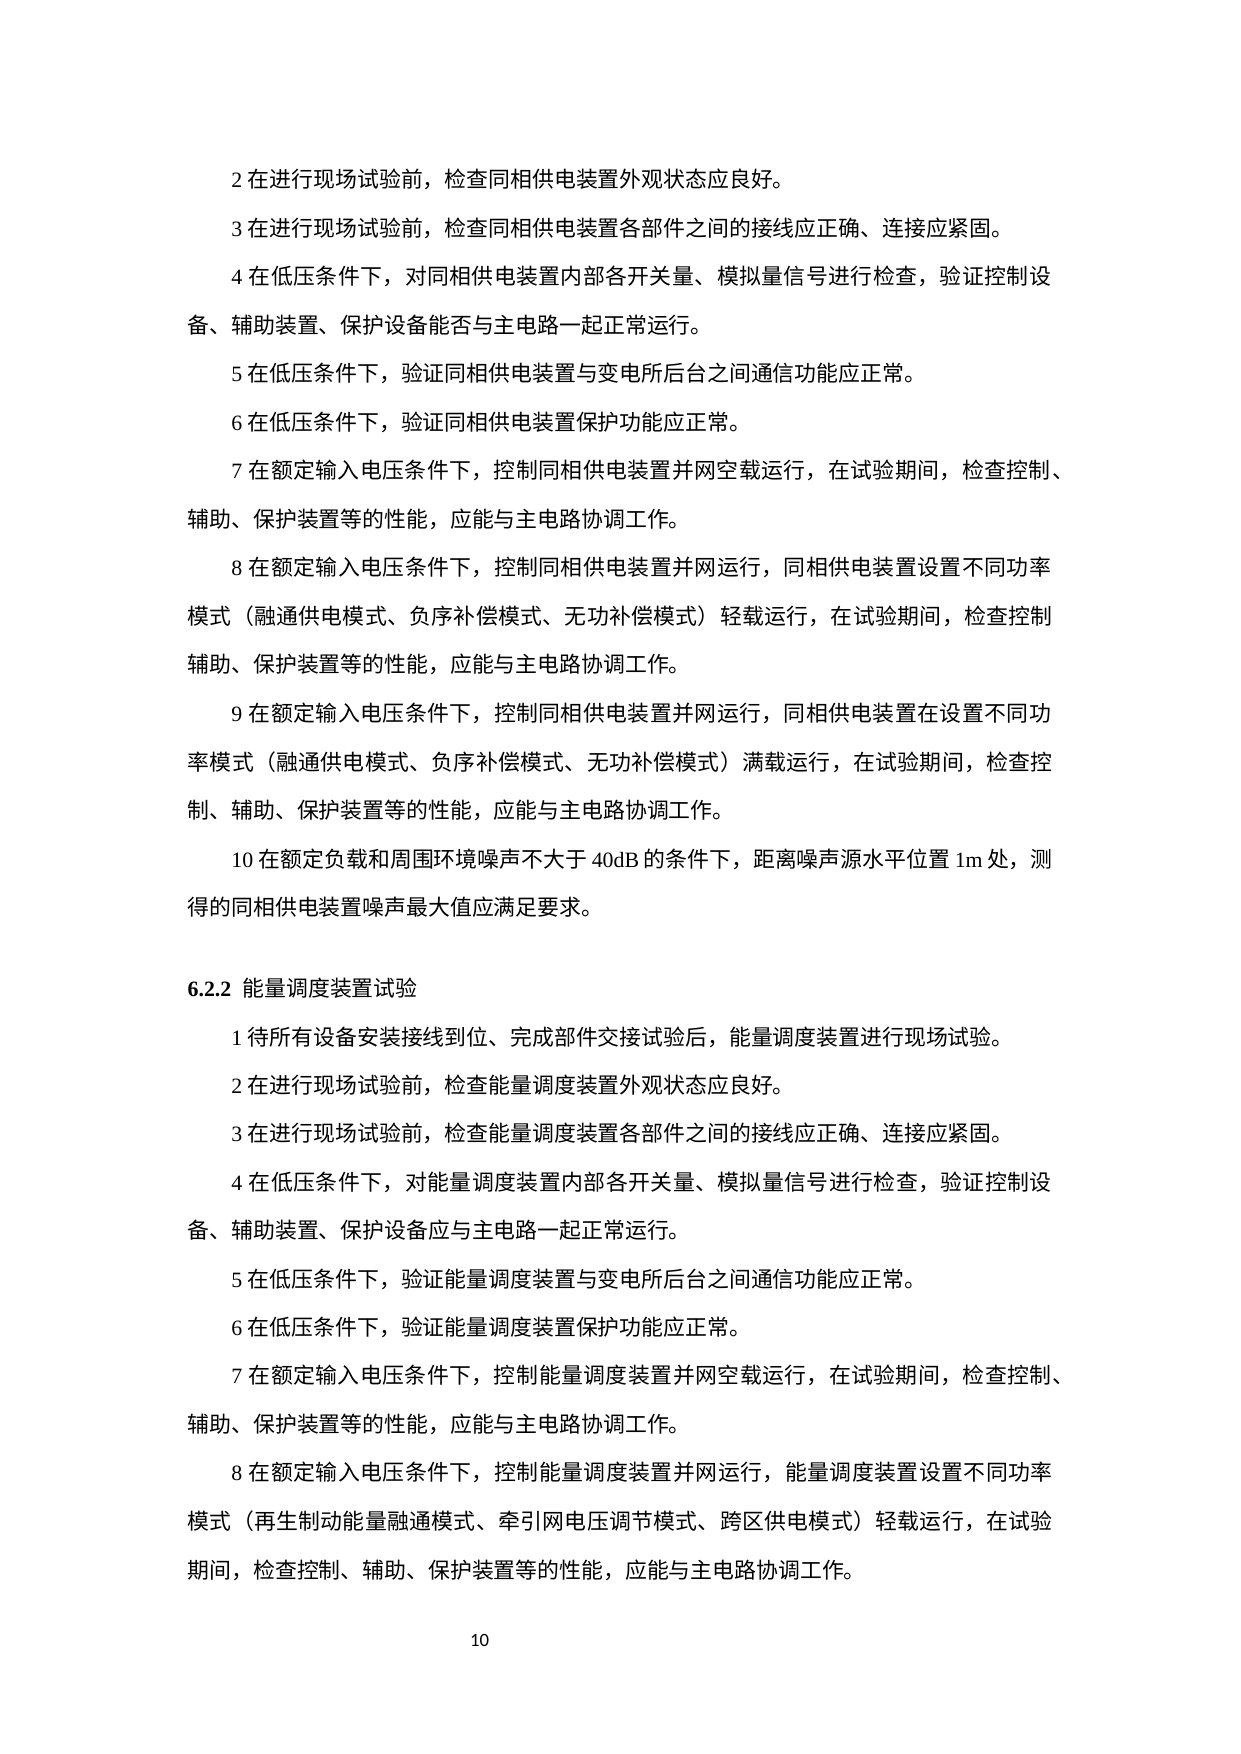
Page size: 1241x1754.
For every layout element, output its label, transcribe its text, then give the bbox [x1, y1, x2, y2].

text 6 在低压条件下，验证能量调度装置保护功能应正常。 [187, 1309, 1053, 1342]
text 5 在低压条件下，验证能量调度装置与变电所后台之间通信功能应正常。 [187, 1261, 1053, 1294]
text 6.2.2 能量调度装置试验 [187, 971, 1053, 1003]
text 3 在进行现场试验前，检查能量调度装置各部件之间的接线应正确、连接应紧固。 [187, 1116, 1053, 1148]
text 8 在额定输入电压条件下，控制同相供电装置并网运行，同相供电装置设置不同功率模式（融通供电模式、负序补偿模式、无功补偿模式）轻载运行，在试验期间，检查控制、辅助、保护装置等的性能，应能与主电路协调工作。 [187, 549, 1053, 679]
text 10 在额定负载和周围环境噪声不大于40dB的条件下，距离噪声源水平位置1m处，测得的同相供电装置噪声最大值应满足要求。 [187, 841, 1053, 922]
text 9 在额定输入电压条件下，控制同相供电装置并网运行，同相供电装置在设置不同功率模式（融通供电模式、负序补偿模式、无功补偿模式）满载运行，在试验期间，检查控制、辅助、保护装置等的性能，应能与主电路协调工作。 [187, 695, 1053, 825]
text 4 在低压条件下，对能量调度装置内部各开关量、模拟量信号进行检查，验证控制设备、辅助装置、保护设备应与主电路一起正常运行。 [187, 1164, 1053, 1245]
text 7 在额定输入电压条件下，控制同相供电装置并网空载运行，在试验期间，检查控制、辅助、保护装置等的性能，应能与主电路协调工作。 [187, 452, 1053, 534]
text 2 在进行现场试验前，检查能量调度装置外观状态应良好。 [187, 1067, 1053, 1100]
text 8 在额定输入电压条件下，控制能量调度装置并网运行，能量调度装置设置不同功率模式（再生制动能量融通模式、牵引网电压调节模式、跨区供电模式）轻载运行，在试验期间，检查控制、辅助、保护装置等的性能，应能与主电路协调工作。 [187, 1455, 1053, 1585]
text 1 待所有设备安装接线到位、完成部件交接试验后，能量调度装置进行现场试验。 [187, 1019, 1053, 1052]
text 5 在低压条件下，验证同相供电装置与变电所后台之间通信功能应正常。 [187, 356, 1053, 388]
text 2 在进行现场试验前，检查同相供电装置外观状态应良好。 [187, 162, 1053, 194]
text 4 在低压条件下，对同相供电装置内部各开关量、模拟量信号进行检查，验证控制设备、辅助装置、保护设备能否与主电路一起正常运行。 [187, 259, 1053, 340]
text 3 在进行现场试验前，检查同相供电装置各部件之间的接线应正确、连接应紧固。 [187, 210, 1053, 243]
text 7 在额定输入电压条件下，控制能量调度装置并网空载运行，在试验期间，检查控制、辅助、保护装置等的性能，应能与主电路协调工作。 [187, 1358, 1053, 1439]
text 6 在低压条件下，验证同相供电装置保护功能应正常。 [187, 404, 1053, 437]
